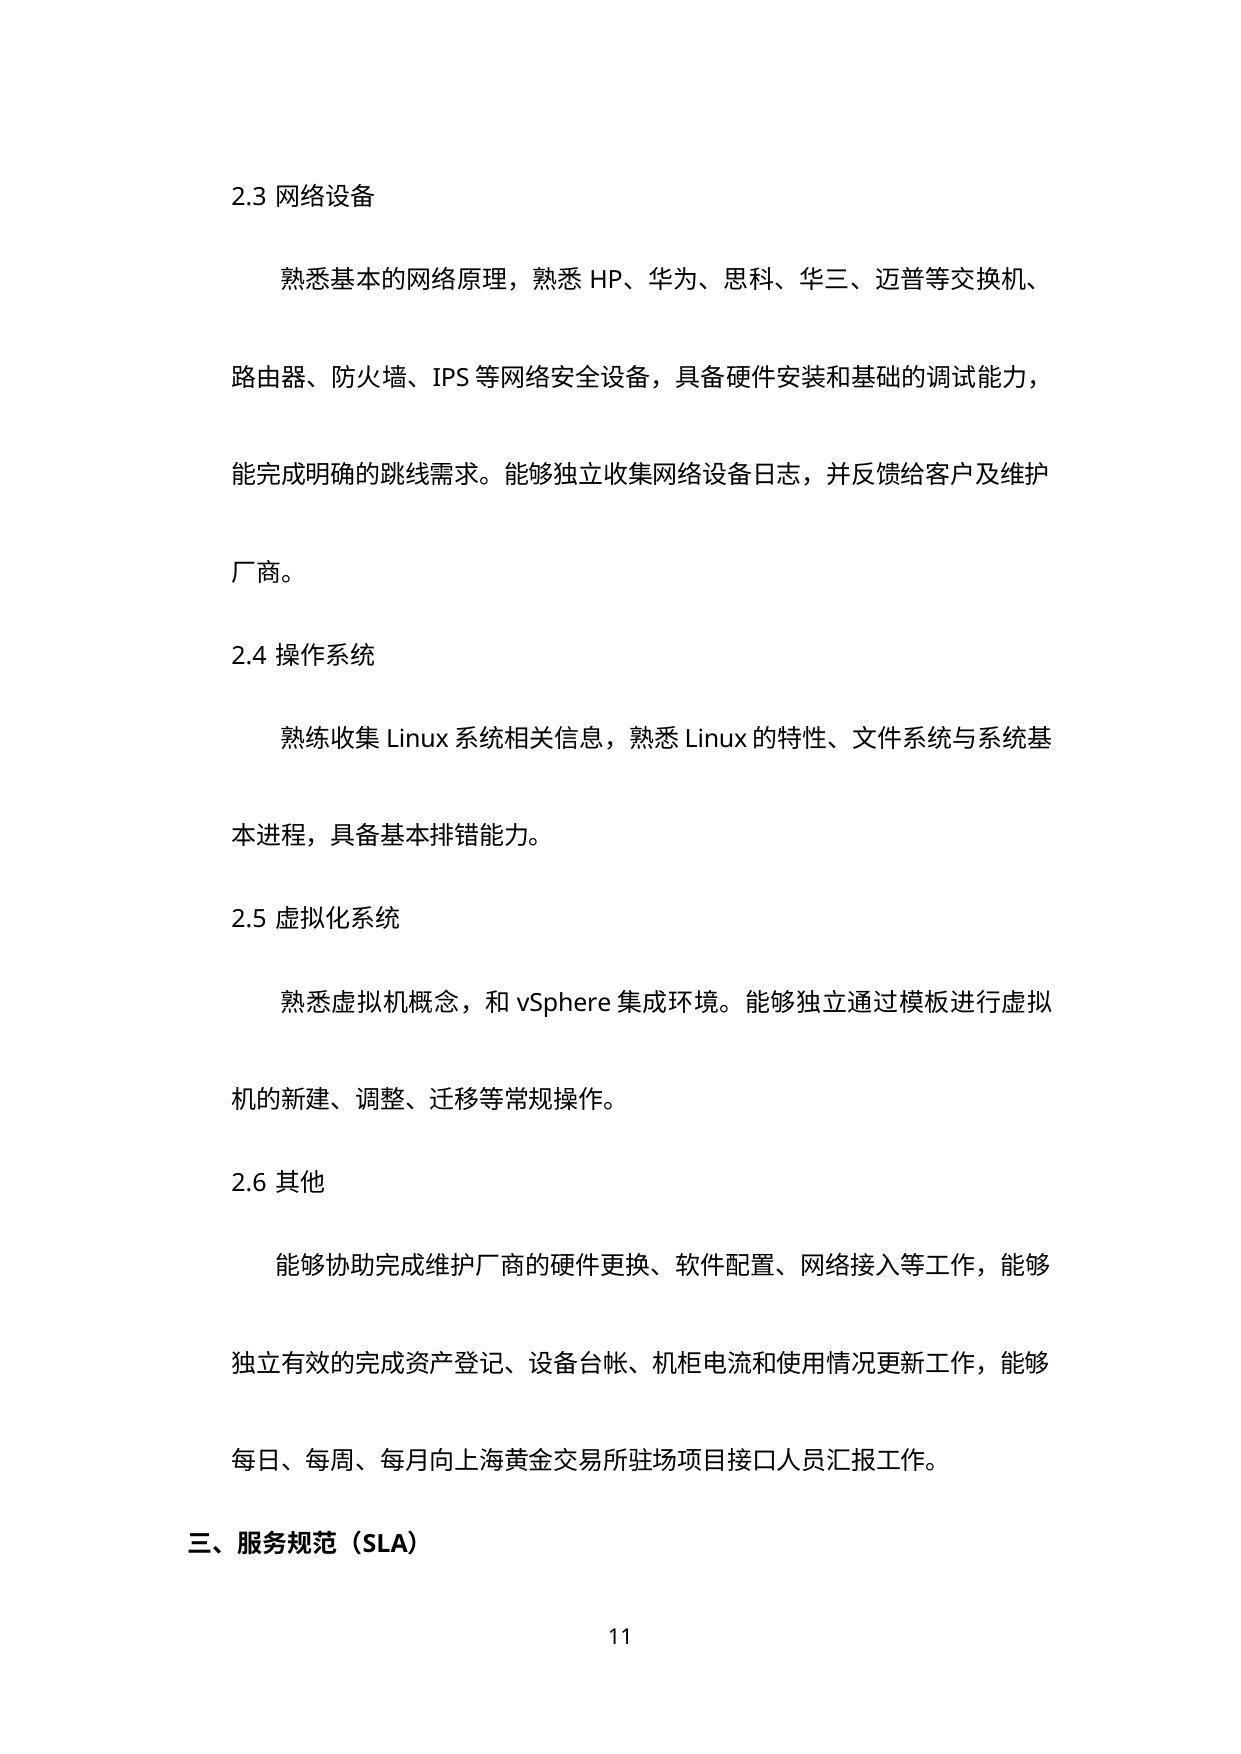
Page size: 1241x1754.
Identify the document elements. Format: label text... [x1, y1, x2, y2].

text 2.4 操作系统 [187, 621, 1053, 686]
text 三、服务规范（SLA） [187, 1509, 1053, 1574]
list 能够协助完成维护厂商的硬件更换、软件配置、网络接入等工作，能够独立有效的完成资产登记、设备台帐、机柜电流和使用情况更新工作，能够每日、每周、每月向上海黄金交易所驻场项目接口人员汇报工作。 [231, 1231, 1053, 1491]
list 熟练收集Linux系统相关信息，熟悉Linux的特性、文件系统与系统基本进程，具备基本排错能力。 [231, 704, 1053, 866]
text 2.3 网络设备 [187, 162, 1053, 227]
text 2.6 其他 [187, 1148, 1053, 1213]
text 2.5 虚拟化系统 [187, 884, 1053, 949]
list 熟悉基本的网络原理，熟悉HP、华为、思科、华三、迈普等交换机、路由器、防火墙、IPS等网络安全设备，具备硬件安装和基础的调试能力，能完成明确的跳线需求。能够独立收集网络设备日志，并反馈给客户及维护厂商。 [231, 245, 1053, 603]
list 熟悉虚拟机概念，和vSphere集成环境。能够独立通过模板进行虚拟机的新建、调整、迁移等常规操作。 [231, 968, 1053, 1130]
